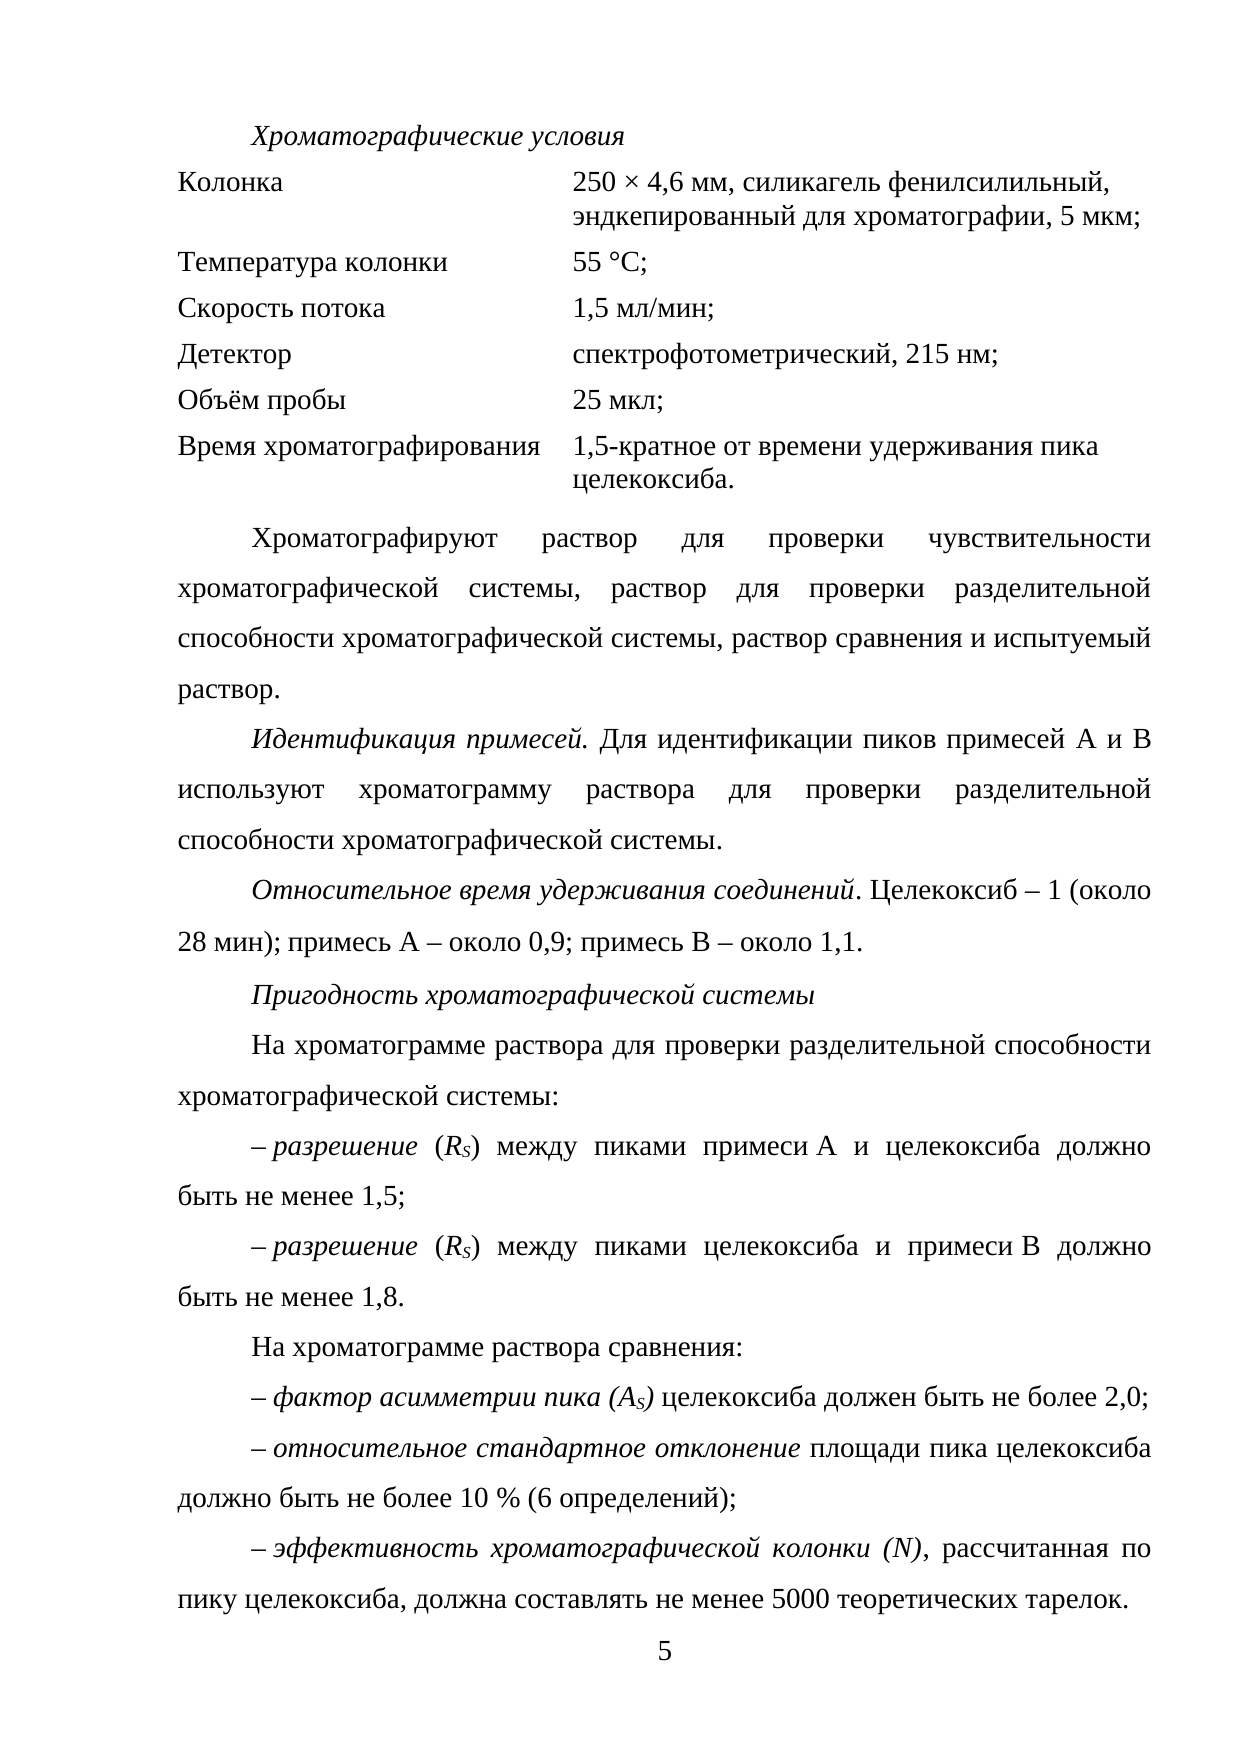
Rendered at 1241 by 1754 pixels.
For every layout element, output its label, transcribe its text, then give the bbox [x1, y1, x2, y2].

table_cell 1,5 мл/мин; [561, 290, 1163, 336]
table_cell 25 мкл; [561, 382, 1163, 428]
table_header 250 × 4,6 мм, силикагель фенилсилильный, эндкепированный для хроматографии, 5 мкм; [561, 164, 1163, 244]
text На хроматограмме раствора для проверки разделительной способности хроматографической системы: [177, 1027, 1152, 1111]
table_cell Скорость потока [166, 290, 561, 336]
text – разрешение (RS) между пиками целекоксиба и примеси B должно быть не менее 1,8. [177, 1228, 1152, 1312]
table_cell Детектор [166, 336, 561, 382]
text На хроматограмме раствора сравнения: [177, 1329, 1152, 1363]
text – фактор асимметрии пика (AS) целекоксиба должен быть не более 2,0; [177, 1379, 1152, 1413]
text – относительное стандартное отклонение площади пика целекоксиба должно быть не более 10 % (6 определений); [177, 1430, 1152, 1514]
table_cell Температура колонки [166, 244, 561, 290]
text – разрешение (RS) между пиками примеси A и целекоксиба должно быть не менее 1,5; [177, 1128, 1152, 1212]
text – эффективность хроматографической колонки (N), рассчитанная по пику целекоксиба, должна составлять не менее 5000 теоретических тарелок. [177, 1530, 1152, 1614]
text Пригодность хроматографической системы [177, 977, 1152, 1011]
text Хроматографические условия [177, 118, 1152, 152]
text Идентификация примесей. Для идентификации пиков примесей A и B используют хроматограмму раствора для проверки разделительной способности хроматографической системы. [177, 721, 1152, 855]
table_cell Объём пробы [166, 382, 561, 428]
table_cell спектрофотометрический, 215 нм; [561, 336, 1163, 382]
table_header Колонка [166, 164, 561, 244]
text Относительное время удерживания соединений. Целекоксиб – 1 (около 28 мин); примесь A – около 0,9; примесь B – около 1,1. [177, 872, 1152, 959]
table_cell 55 °С; [561, 244, 1163, 290]
table_cell Время хроматографирования [166, 428, 561, 507]
table_cell 1,5-кратное от времени удерживания пика целекоксиба. [561, 428, 1163, 507]
text Хроматографируют раствор для проверки чувствительности хроматографической системы, раствор для проверки разделительной способности хроматографической системы, раствор сравнения и испытуемый раствор. [177, 520, 1152, 704]
